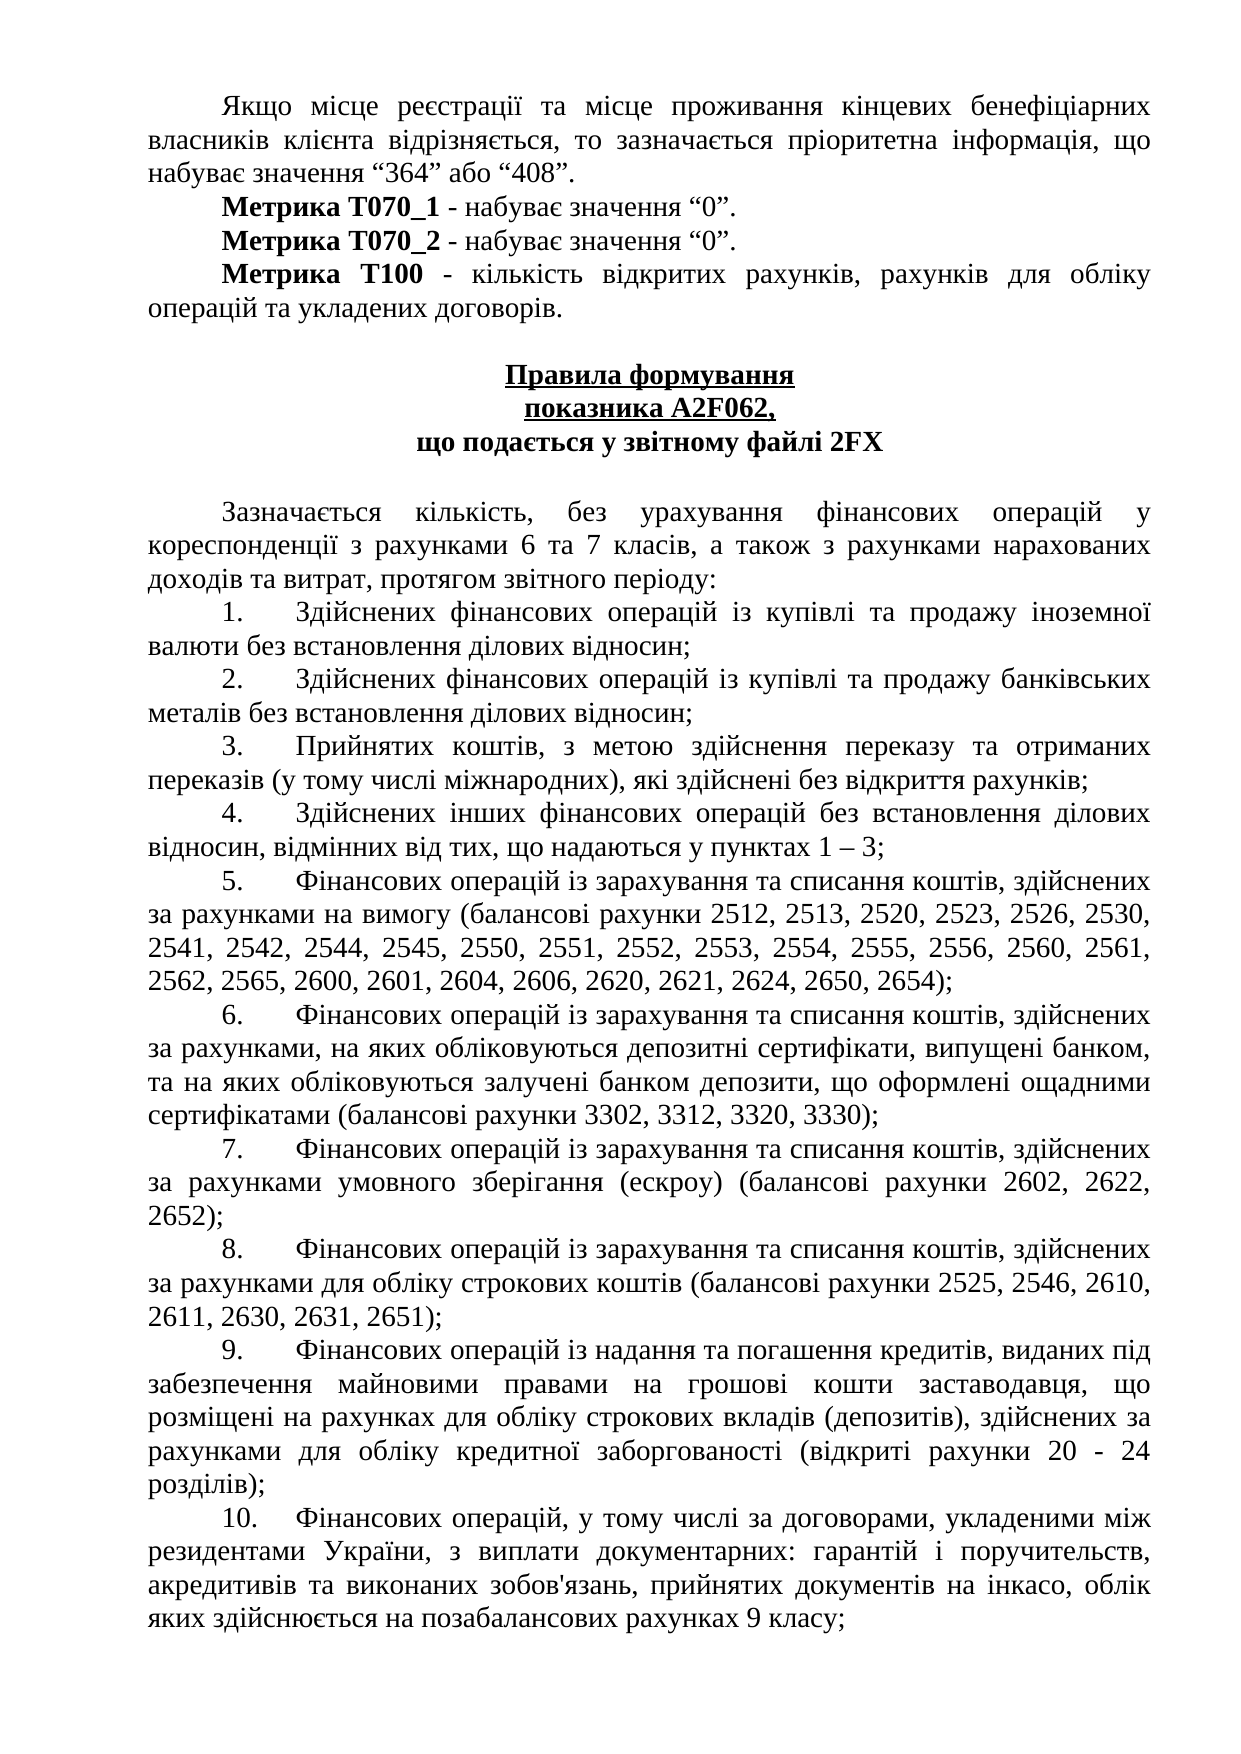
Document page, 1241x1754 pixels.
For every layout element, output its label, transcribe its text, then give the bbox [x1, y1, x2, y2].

text Правила формування [148, 357, 1152, 390]
text Якщо місце реєстрації та місце проживання кінцевих бенефіціарних власників клієнта відрізняється, то зазначається пріоритетна інформація, що набуває значення “364” або “408”. [148, 88, 1152, 189]
list Здійснених фінансових операцій із купівлі та продажу іноземної валюти без встановлення ділових відносин; [148, 594, 1152, 661]
text Зазначається кількість, без урахування фінансових операцій у кореспонденції з рахунками 6 та 7 класів, а також з рахунками нарахованих доходів та витрат, протягом звітного періоду: [148, 494, 1152, 594]
list Фінансових операцій із надання та погашення кредитів, виданих під забезпечення майновими правами на грошові кошти заставодавця, що розміщені на рахунках для обліку строкових вкладів (депозитів), здійснених за рахунками для обліку кредитної заборгованості (відкриті рахунки 20 - 24 розділів); [148, 1332, 1152, 1500]
list Фінансових операцій із зарахування та списання коштів, здійснених за рахунками умовного зберігання (ескроу) (балансові рахунки 2602, 2622, 2652); [148, 1131, 1152, 1232]
list Фінансових операцій, у тому числі за договорами, укладеними між резидентами України, з виплати документарних: гарантій і поручительств, акредитивів та виконаних зобов'язань, прийнятих документів на інкасо, облік яких здійснюється на позабалансових рахунках 9 класу; [148, 1500, 1152, 1634]
list Здійснених фінансових операцій із купівлі та продажу банківських металів без встановлення ділових відносин; [148, 661, 1152, 728]
text показника A2F062, [148, 390, 1152, 424]
list Прийнятих коштів, з метою здійснення переказу та отриманих переказів (у тому числі міжнародних), які здійснені без відкриття рахунків; [148, 728, 1152, 796]
list Фінансових операцій із зарахування та списання коштів, здійснених за рахунками, на яких обліковуються депозитні сертифікати, випущені банком, та на яких обліковуються залучені банком депозити, що оформлені ощадними сертифікатами (балансові рахунки 3302, 3312, 3320, 3330); [148, 997, 1152, 1131]
list Фінансових операцій із зарахування та списання коштів, здійснених за рахунками на вимогу (балансові рахунки 2512, 2513, 2520, 2523, 2526, 2530, 2541, 2542, 2544, 2545, 2550, 2551, 2552, 2553, 2554, 2555, 2556, 2560, 2561, 2562, 2565, 2600, 2601, 2604, 2606, 2620, 2621, 2624, 2650, 2654); [148, 863, 1152, 997]
text Метрика T100 - кількість відкритих рахунків, рахунків для обліку операцій та укладених договорів. [148, 256, 1152, 323]
list Фінансових операцій із зарахування та списання коштів, здійснених за рахунками для обліку строкових коштів (балансові рахунки 2525, 2546, 2610, 2611, 2630, 2631, 2651); [148, 1232, 1152, 1332]
list Здійснених інших фінансових операцій без встановлення ділових відносин, відмінних від тих, що надаються у пунктах 1 – 3; [148, 796, 1152, 863]
text що подається у звітному файлі 2FX [148, 424, 1152, 457]
text Метрика T070_1 - набуває значення “0”. [148, 189, 1152, 223]
text Метрика T070_2 - набуває значення “0”. [148, 223, 1152, 256]
